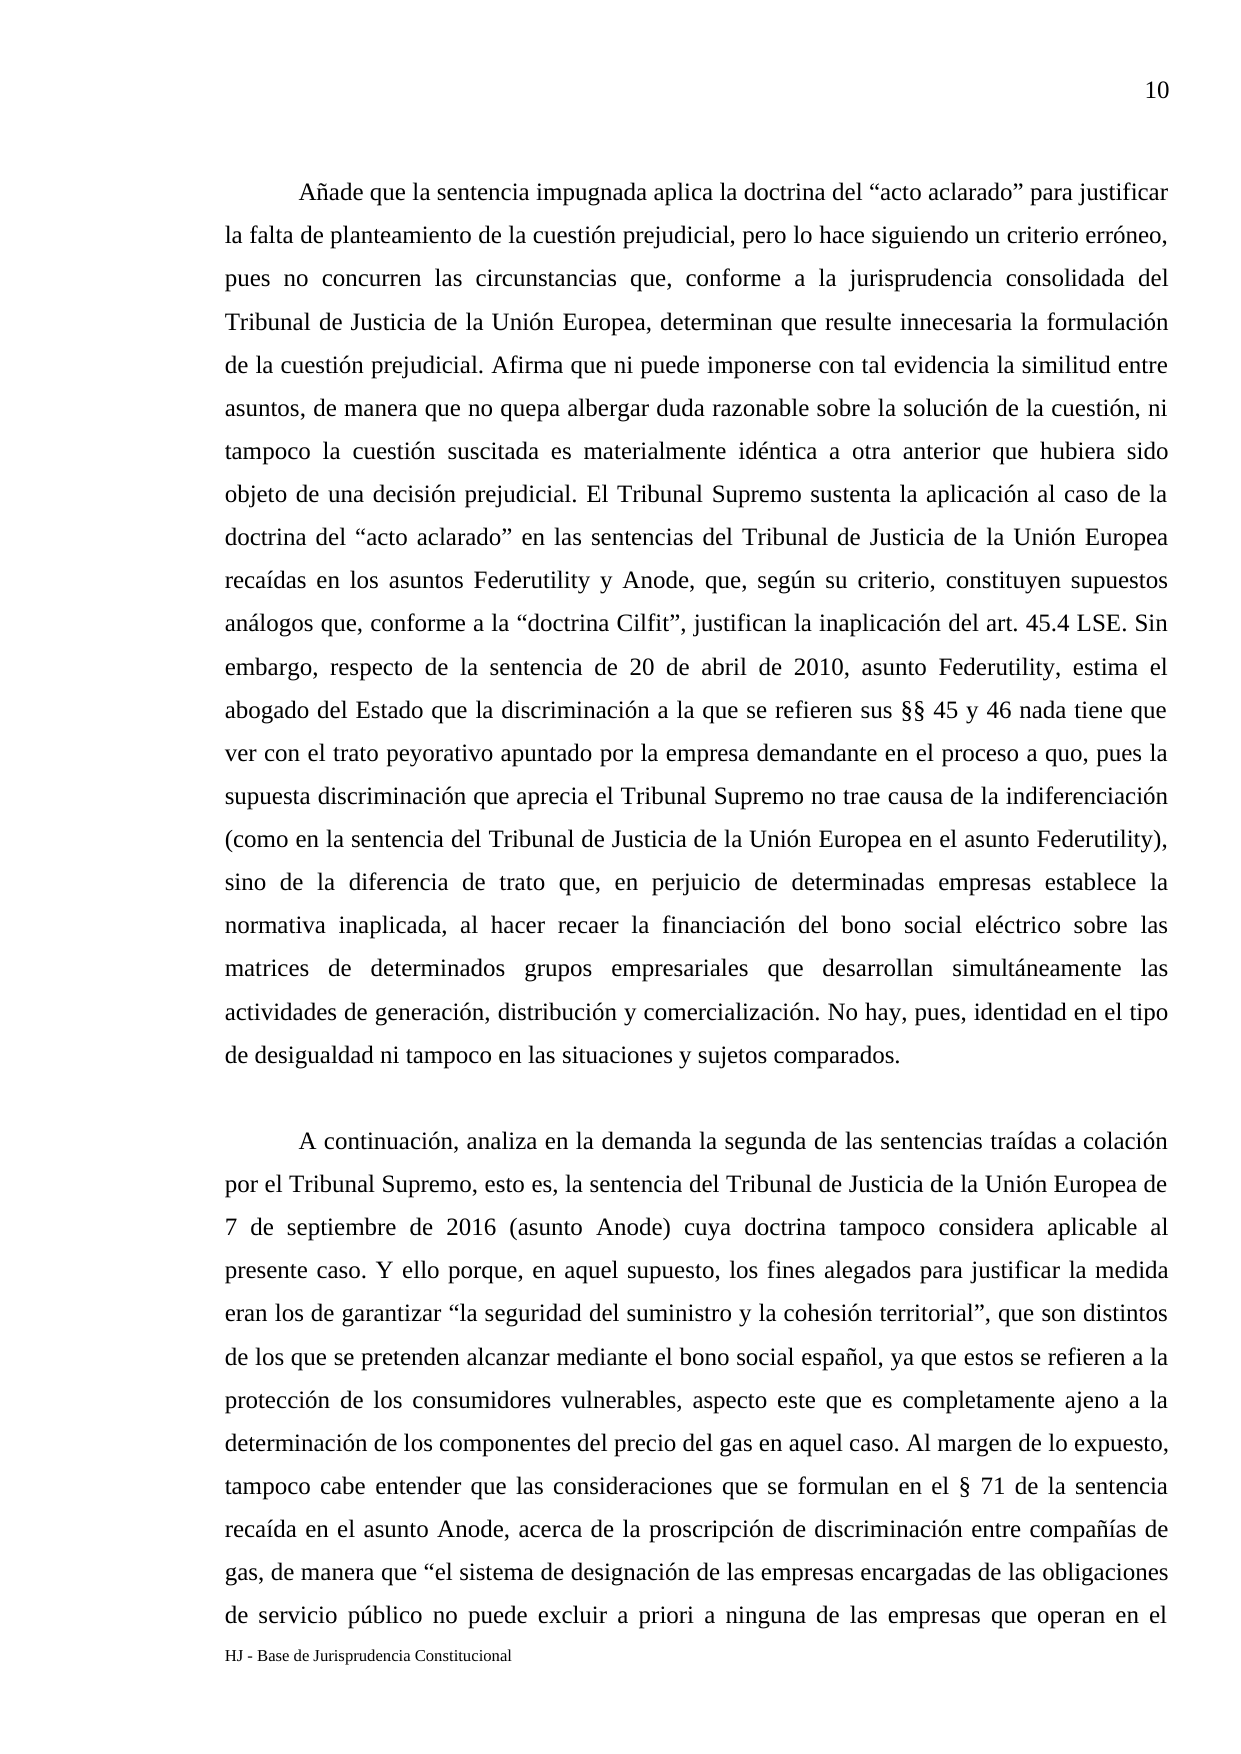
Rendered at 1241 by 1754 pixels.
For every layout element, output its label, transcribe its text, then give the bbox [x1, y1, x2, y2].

text Añade que la sentencia impugnada aplica la doctrina del “acto aclarado” para justificar la falta de planteamiento de la cuestión prejudicial, pero lo hace siguiendo un criterio erróneo, pues no concurren las circunstancias que, conforme a la jurisprudencia consolidada del Tribunal de Justicia de la Unión Europea, determinan que resulte innecesaria la formulación de la cuestión prejudicial. Afirma que ni puede imponerse con tal evidencia la similitud entre asuntos, de manera que no quepa albergar duda razonable sobre la solución de la cuestión, ni tampoco la cuestión suscitada es materialmente idéntica a otra anterior que hubiera sido objeto de una decisión prejudicial. El Tribunal Supremo sustenta la aplicación al caso de la doctrina del “acto aclarado” en las sentencias del Tribunal de Justicia de la Unión Europea recaídas en los asuntos Federutility y Anode, que, según su criterio, constituyen supuestos análogos que, conforme a la “doctrina Cilfit”, justifican la inaplicación del art. 45.4 LSE. Sin embargo, respecto de la sentencia de 20 de abril de 2010, asunto Federutility, estima el abogado del Estado que la discriminación a la que se refieren sus §§ 45 y 46 nada tiene que ver con el trato peyorativo apuntado por la empresa demandante en el proceso a quo, pues la supuesta discriminación que aprecia el Tribunal Supremo no trae causa de la indiferenciación (como en la sentencia del Tribunal de Justicia de la Unión Europea en el asunto Federutility), sino de la diferencia de trato que, en perjuicio de determinadas empresas establece la normativa inaplicada, al hacer recaer la financiación del bono social eléctrico sobre las matrices de determinados grupos empresariales que desarrollan simultáneamente las actividades de generación, distribución y comercialización. No hay, pues, identidad en el tipo de desigualdad ni tampoco en las situaciones y sujetos comparados. [224, 177, 1169, 1068]
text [224, 1126, 1169, 1629]
